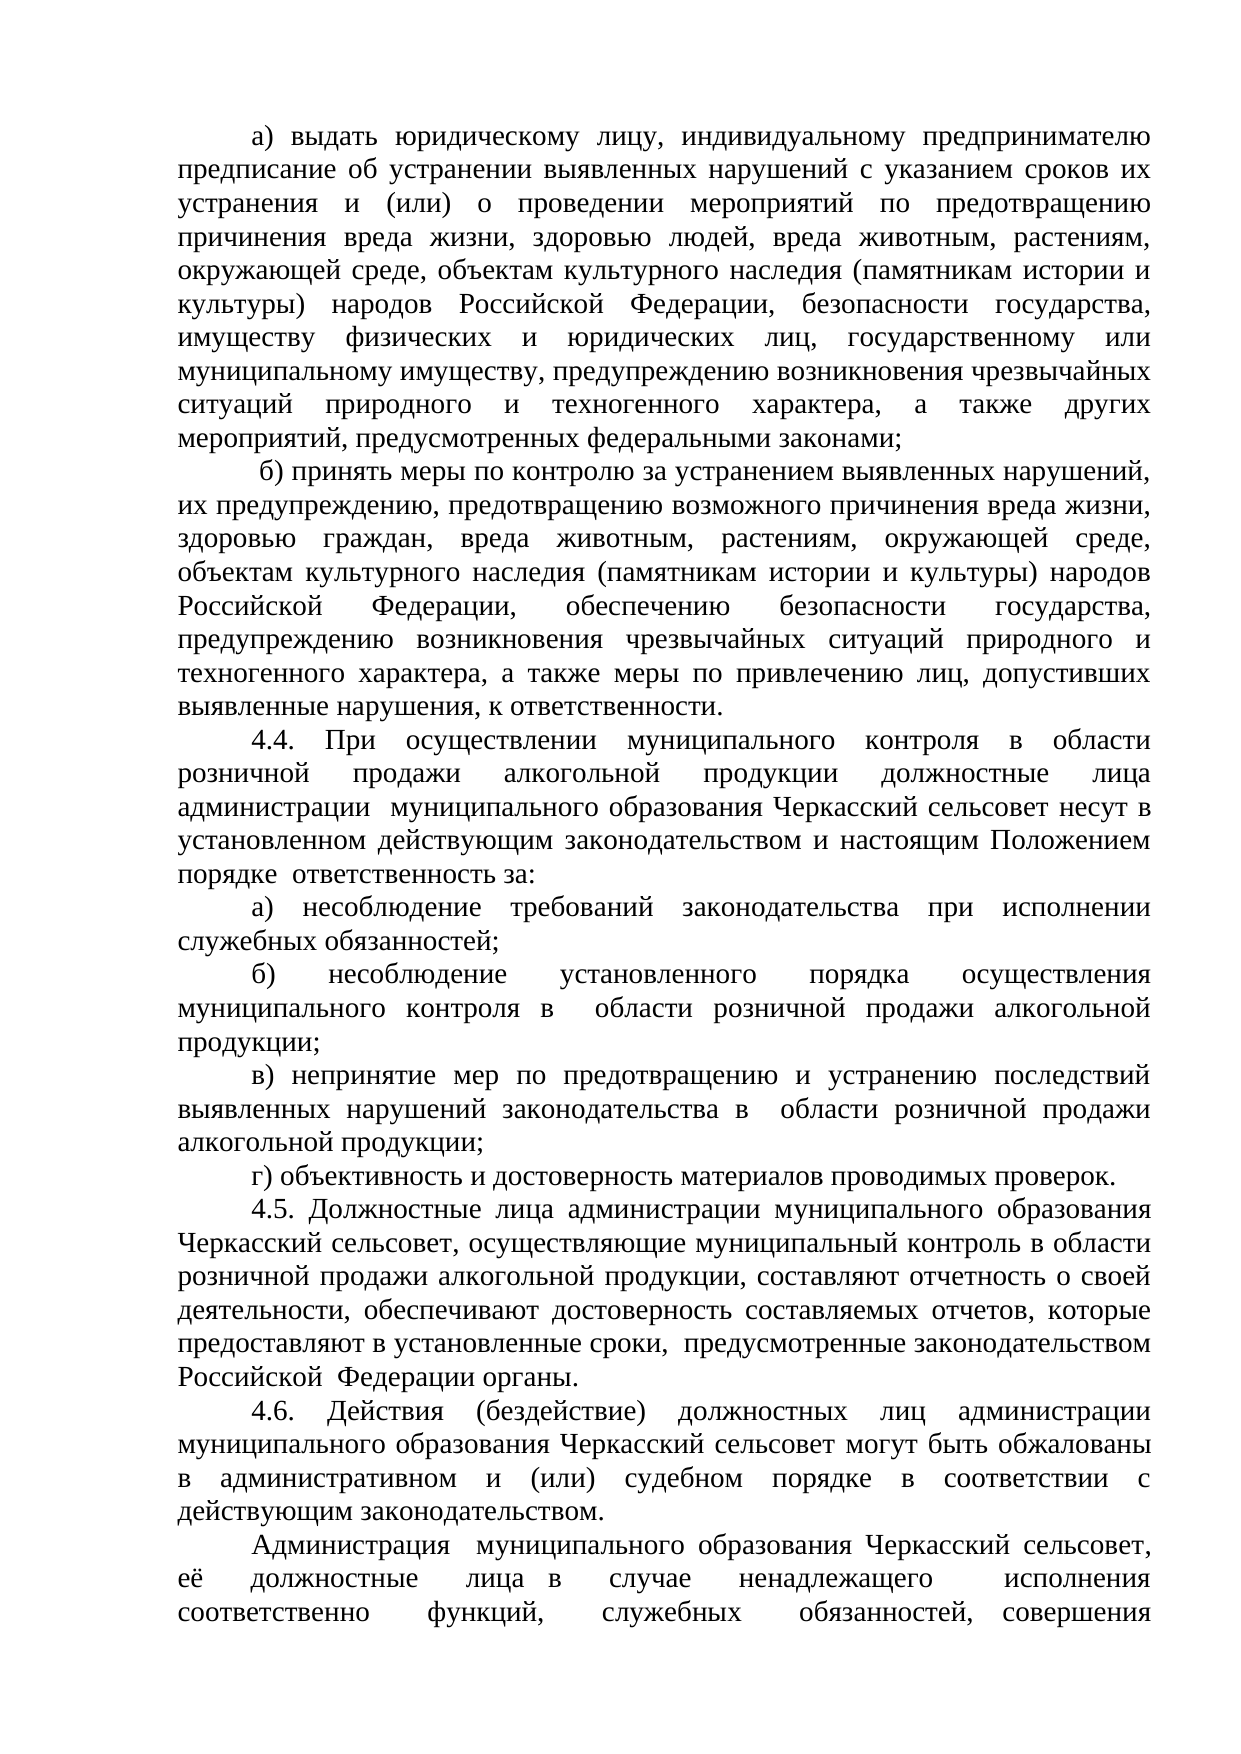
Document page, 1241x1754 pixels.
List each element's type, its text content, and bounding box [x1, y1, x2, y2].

text г) объективность и достоверность материалов проводимых проверок. [177, 1158, 1152, 1191]
text 4.5. Должностные лица администрации муниципального образования Черкасский сельсовет, осуществляющие муниципальный контроль в области розничной продажи алкогольной продукции, составляют отчетность о своей деятельности, обеспечивают достоверность составляемых отчетов, которые предоставляют в установленные сроки, предусмотренные законодательством Российской Федерации органы. [177, 1191, 1152, 1393]
text 4.4. При осуществлении муниципального контроля в области розничной продажи алкогольной продукции должностные лица администрации муниципального образования Черкасский сельсовет несут в установленном действующим законодательством и настоящим Положением порядке ответственность за: [177, 722, 1152, 889]
text в) непринятие мер по предотвращению и устранению последствий выявленных нарушений законодательства в области розничной продажи алкогольной продукции; [177, 1057, 1152, 1158]
text а) выдать юридическому лицу, индивидуальному предпринимателю предписание об устранении выявленных нарушений с указанием сроков их устранения и (или) о проведении мероприятий по предотвращению причинения вреда жизни, здоровью людей, вреда животным, растениям, окружающей среде, объектам культурного наследия (памятникам истории и культуры) народов Российской Федерации, безопасности государства, имуществу физических и юридических лиц, государственному или муниципальному имуществу, предупреждению возникновения чрезвычайных ситуаций природного и техногенного характера, а также других мероприятий, предусмотренных федеральными законами; [177, 118, 1152, 453]
text 4.6. Действия (бездействие) должностных лиц администрации муниципального образования Черкасский сельсовет могут быть обжалованы в административном и (или) судебном порядке в соответствии с действующим законодательством. [177, 1393, 1152, 1527]
text а) несоблюдение требований законодательства при исполнении служебных обязанностей; [177, 889, 1152, 957]
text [177, 1527, 1152, 1627]
text б) принять меры по контролю за устранением выявленных нарушений, их предупреждению, предотвращению возможного причинения вреда жизни, здоровью граждан, вреда животным, растениям, окружающей среде, объектам культурного наследия (памятникам истории и культуры) народов Российской Федерации, обеспечению безопасности государства, предупреждению возникновения чрезвычайных ситуаций природного и техногенного характера, а также меры по привлечению лиц, допустивших выявленные нарушения, к ответственности. [177, 453, 1152, 722]
text б) несоблюдение установленного порядка осуществления муниципального контроля в области розничной продажи алкогольной продукции; [177, 957, 1152, 1057]
